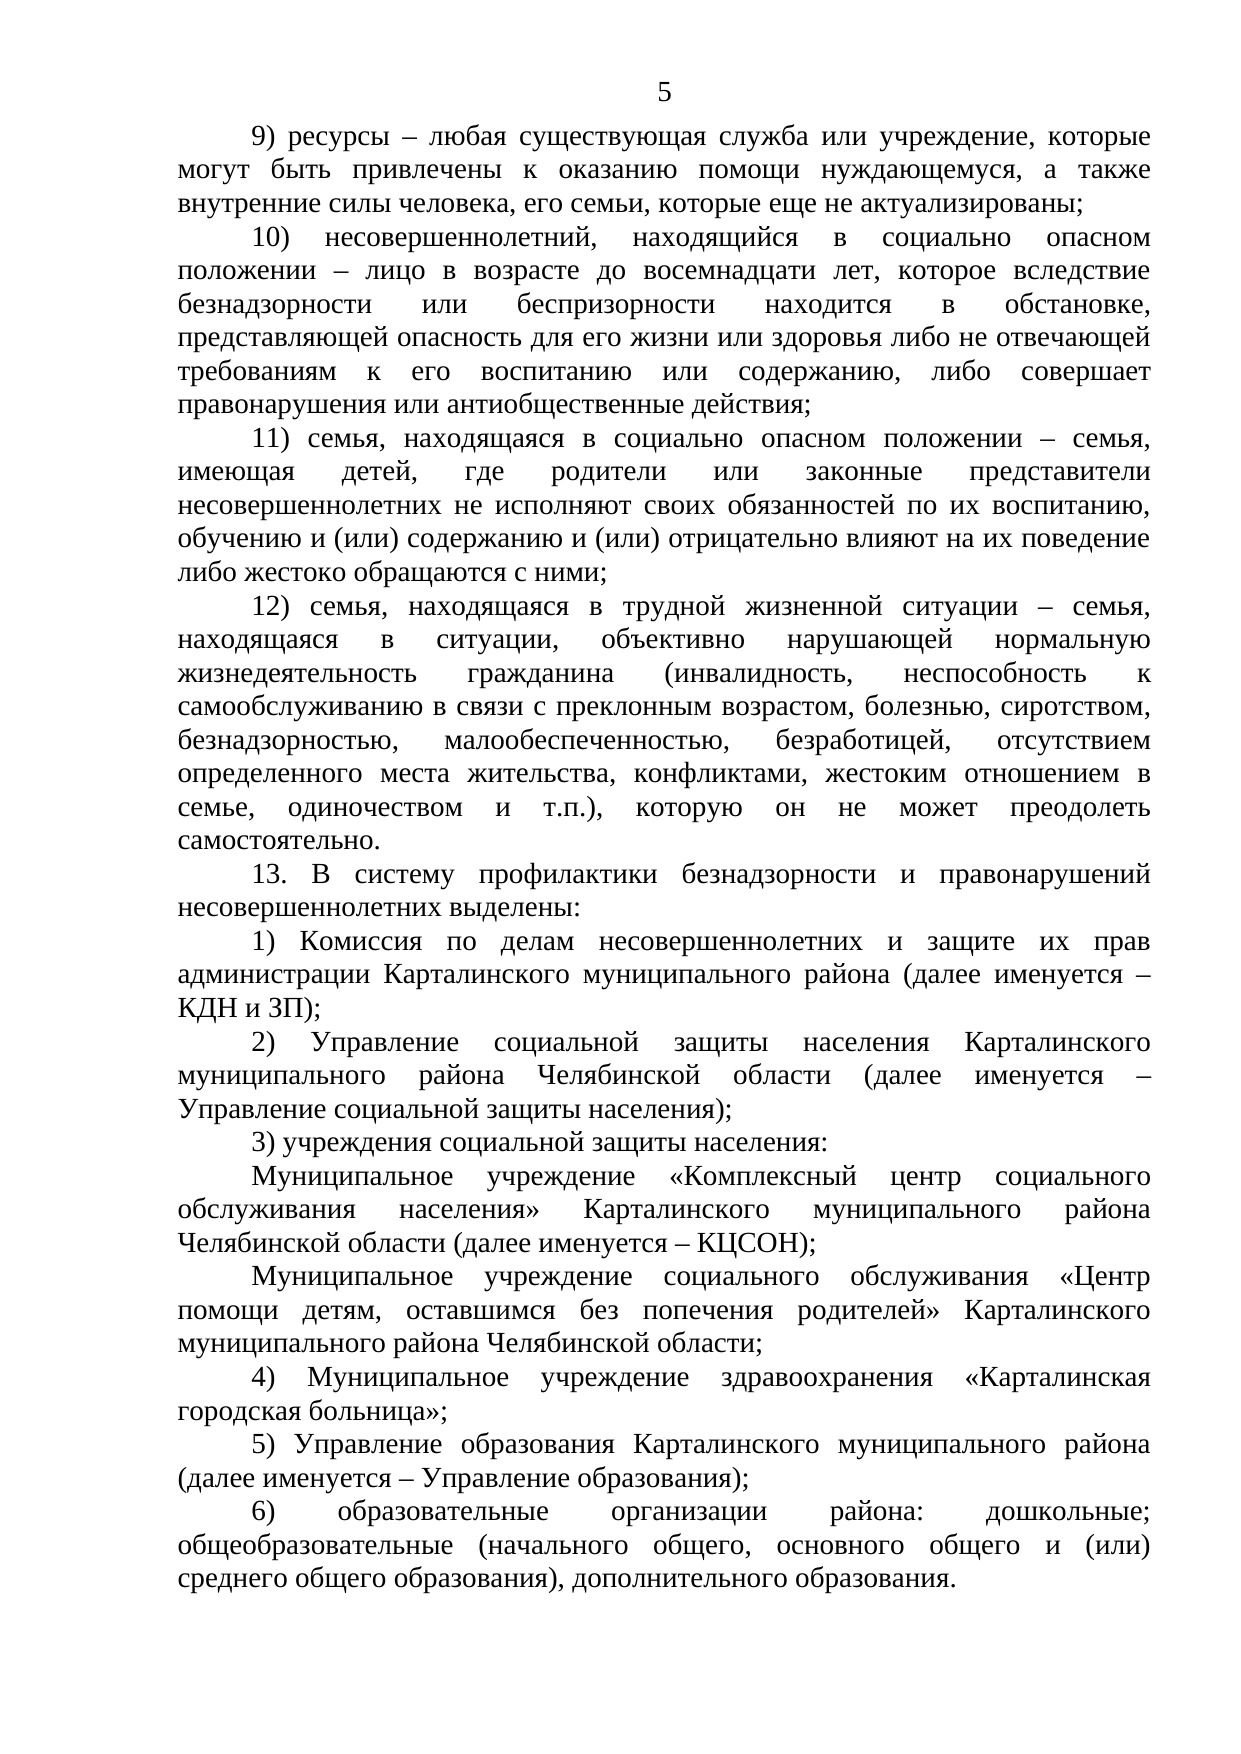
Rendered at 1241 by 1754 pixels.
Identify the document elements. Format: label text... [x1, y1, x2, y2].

text 1) Комиссия по делам несовершеннолетних и защите их прав администрации Карталинского муниципального района (далее именуется – КДН и ЗП); [177, 923, 1152, 1024]
text Муниципальное учреждение «Комплексный центр социального обслуживания населения» Карталинского муниципального района Челябинской области (далее именуется – КЦСОН); [177, 1158, 1152, 1258]
text 13. В систему профилактики безнадзорности и правонарушений несовершеннолетних выделены: [177, 856, 1152, 923]
text 2) Управление социальной защиты населения Карталинского муниципального района Челябинской области (далее именуется – Управление социальной защиты населения); [177, 1024, 1152, 1124]
text 3) учреждения социальной защиты населения: [177, 1124, 1152, 1158]
text 5) Управление образования Карталинского муниципального района (далее именуется – Управление образования); [177, 1426, 1152, 1493]
text Муниципальное учреждение социального обслуживания «Центр помощи детям, оставшимся без попечения родителей» Карталинского муниципального района Челябинской области; [177, 1258, 1152, 1359]
text 12) семья, находящаяся в трудной жизненной ситуации – семья, находящаяся в ситуации, объективно нарушающей нормальную жизнедеятельность гражданина (инвалидность, неспособность к самообслуживанию в связи с преклонным возрастом, болезнью, сиротством, безнадзорностью, малообеспеченностью, безработицей, отсутствием определенного места жительства, конфликтами, жестоким отношением в семье, одиночеством и т.п.), которую он не может преодолеть самостоятельно. [177, 588, 1152, 856]
text 4) Муниципальное учреждение здравоохранения «Карталинская городская больница»; [177, 1359, 1152, 1426]
text 11) семья, находящаяся в социально опасном положении – семья, имеющая детей, где родители или законные представители несовершеннолетних не исполняют своих обязанностей по их воспитанию, обучению и (или) содержанию и (или) отрицательно влияют на их поведение либо жестоко обращаются с ними; [177, 420, 1152, 588]
text 6) образовательные организации района: дошкольные; общеобразовательные (начального общего, основного общего и (или) среднего общего образования), дополнительного образования. [177, 1493, 1152, 1594]
text 9) ресурсы – любая существующая служба или учреждение, которые могут быть привлечены к оказанию помощи нуждающемуся, а также внутренние силы человека, его семьи, которые еще не актуализированы; [177, 118, 1152, 219]
text 10) несовершеннолетний, находящийся в социально опасном положении – лицо в возрасте до восемнадцати лет, которое вследствие безнадзорности или беспризорности находится в обстановке, представляющей опасность для его жизни или здоровья либо не отвечающей требованиям к его воспитанию или содержанию, либо совершает правонарушения или антиобщественные действия; [177, 219, 1152, 420]
